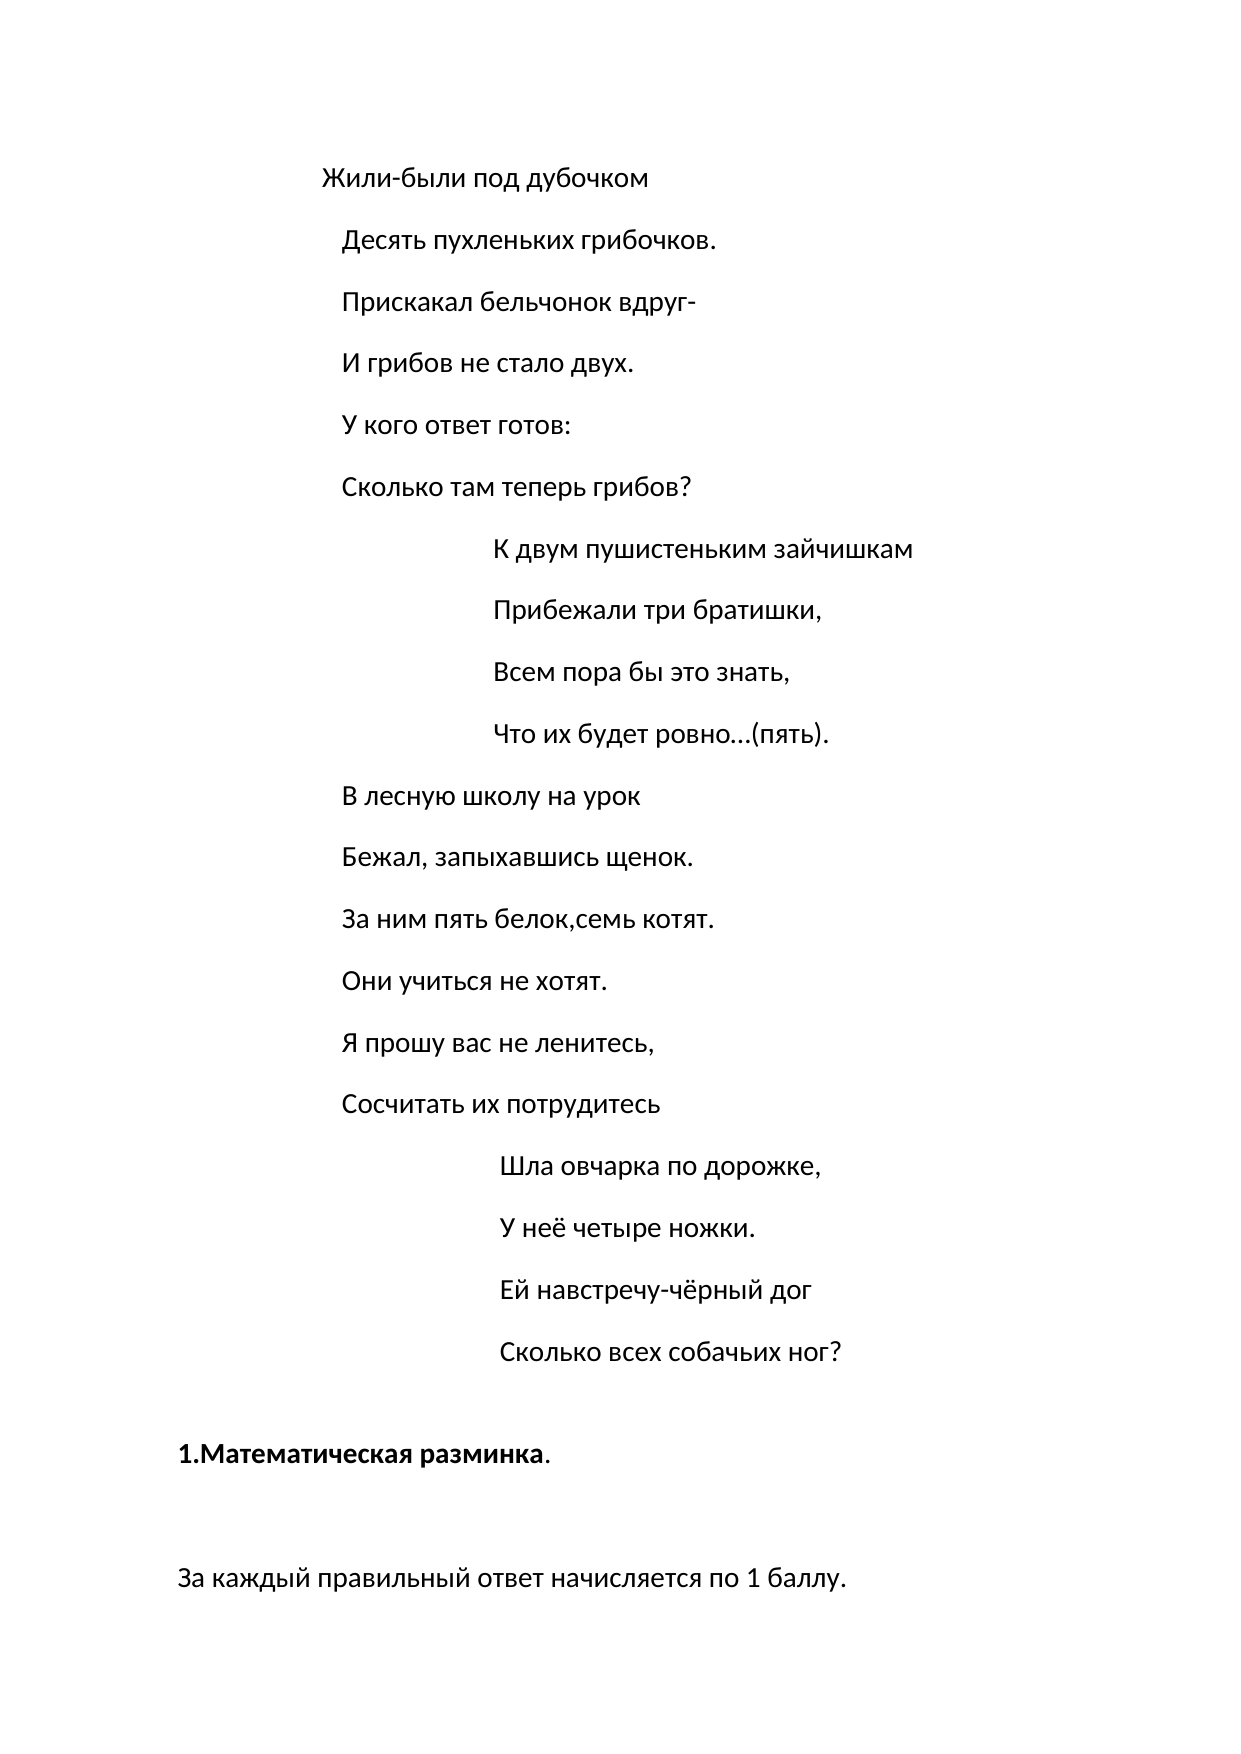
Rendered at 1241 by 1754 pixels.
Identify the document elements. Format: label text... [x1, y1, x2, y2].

text Сколько всех собачьих ног? [177, 1333, 1152, 1368]
text Они учиться не хотят. [177, 962, 1152, 998]
text За ним пять белок,семь котят. [177, 900, 1152, 936]
text Сколько там теперь грибов? [177, 468, 1152, 503]
text В лесную школу на урок [177, 777, 1152, 812]
text Прибежали три братишки, [177, 591, 1152, 627]
text Жили-были под дубочком [177, 159, 1152, 195]
text Я прошу вас не ленитесь, [177, 1024, 1152, 1059]
text Сосчитать их потрудитесь [177, 1086, 1152, 1121]
text Всем пора бы это знать, [177, 653, 1152, 689]
text У неё четыре ножки. [177, 1209, 1152, 1245]
text Что их будет ровно…(пять). [177, 715, 1152, 751]
text Бежал, запыхавшись щенок. [177, 838, 1152, 874]
text Шла овчарка по дорожке, [177, 1147, 1152, 1183]
text Ей навстречу-чёрный дог [177, 1271, 1152, 1307]
text И грибов не стало двух. [177, 344, 1152, 380]
text Прискакал бельчонок вдруг- [177, 283, 1152, 318]
text 1.Математическая разминка. [177, 1435, 1152, 1471]
text У кого ответ готов: [177, 406, 1152, 442]
text За каждый правильный ответ начисляется по 1 баллу. [177, 1559, 1152, 1594]
text К двум пушистеньким зайчишкам [177, 530, 1152, 565]
text Десять пухленьких грибочков. [177, 221, 1152, 256]
